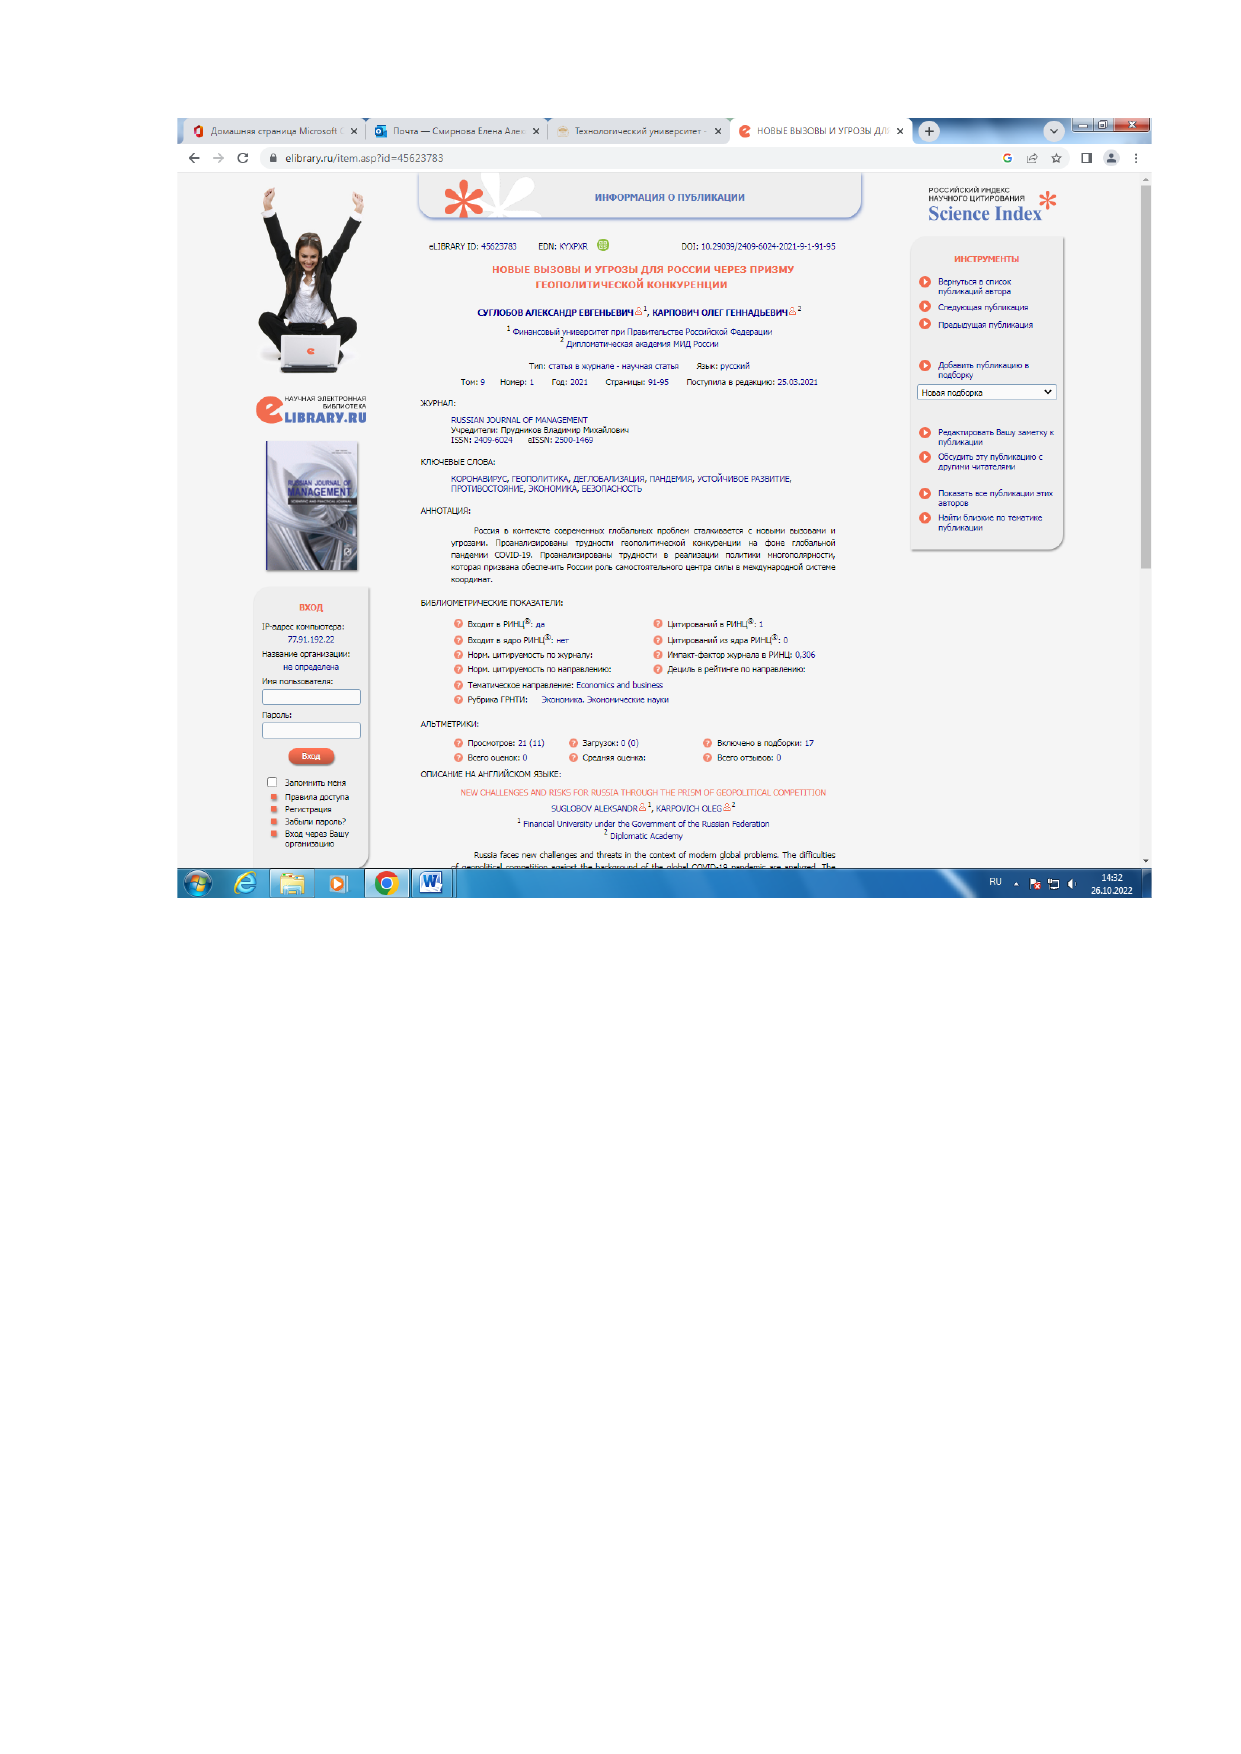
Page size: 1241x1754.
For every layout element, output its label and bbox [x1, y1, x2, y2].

picture [177, 118, 1152, 898]
